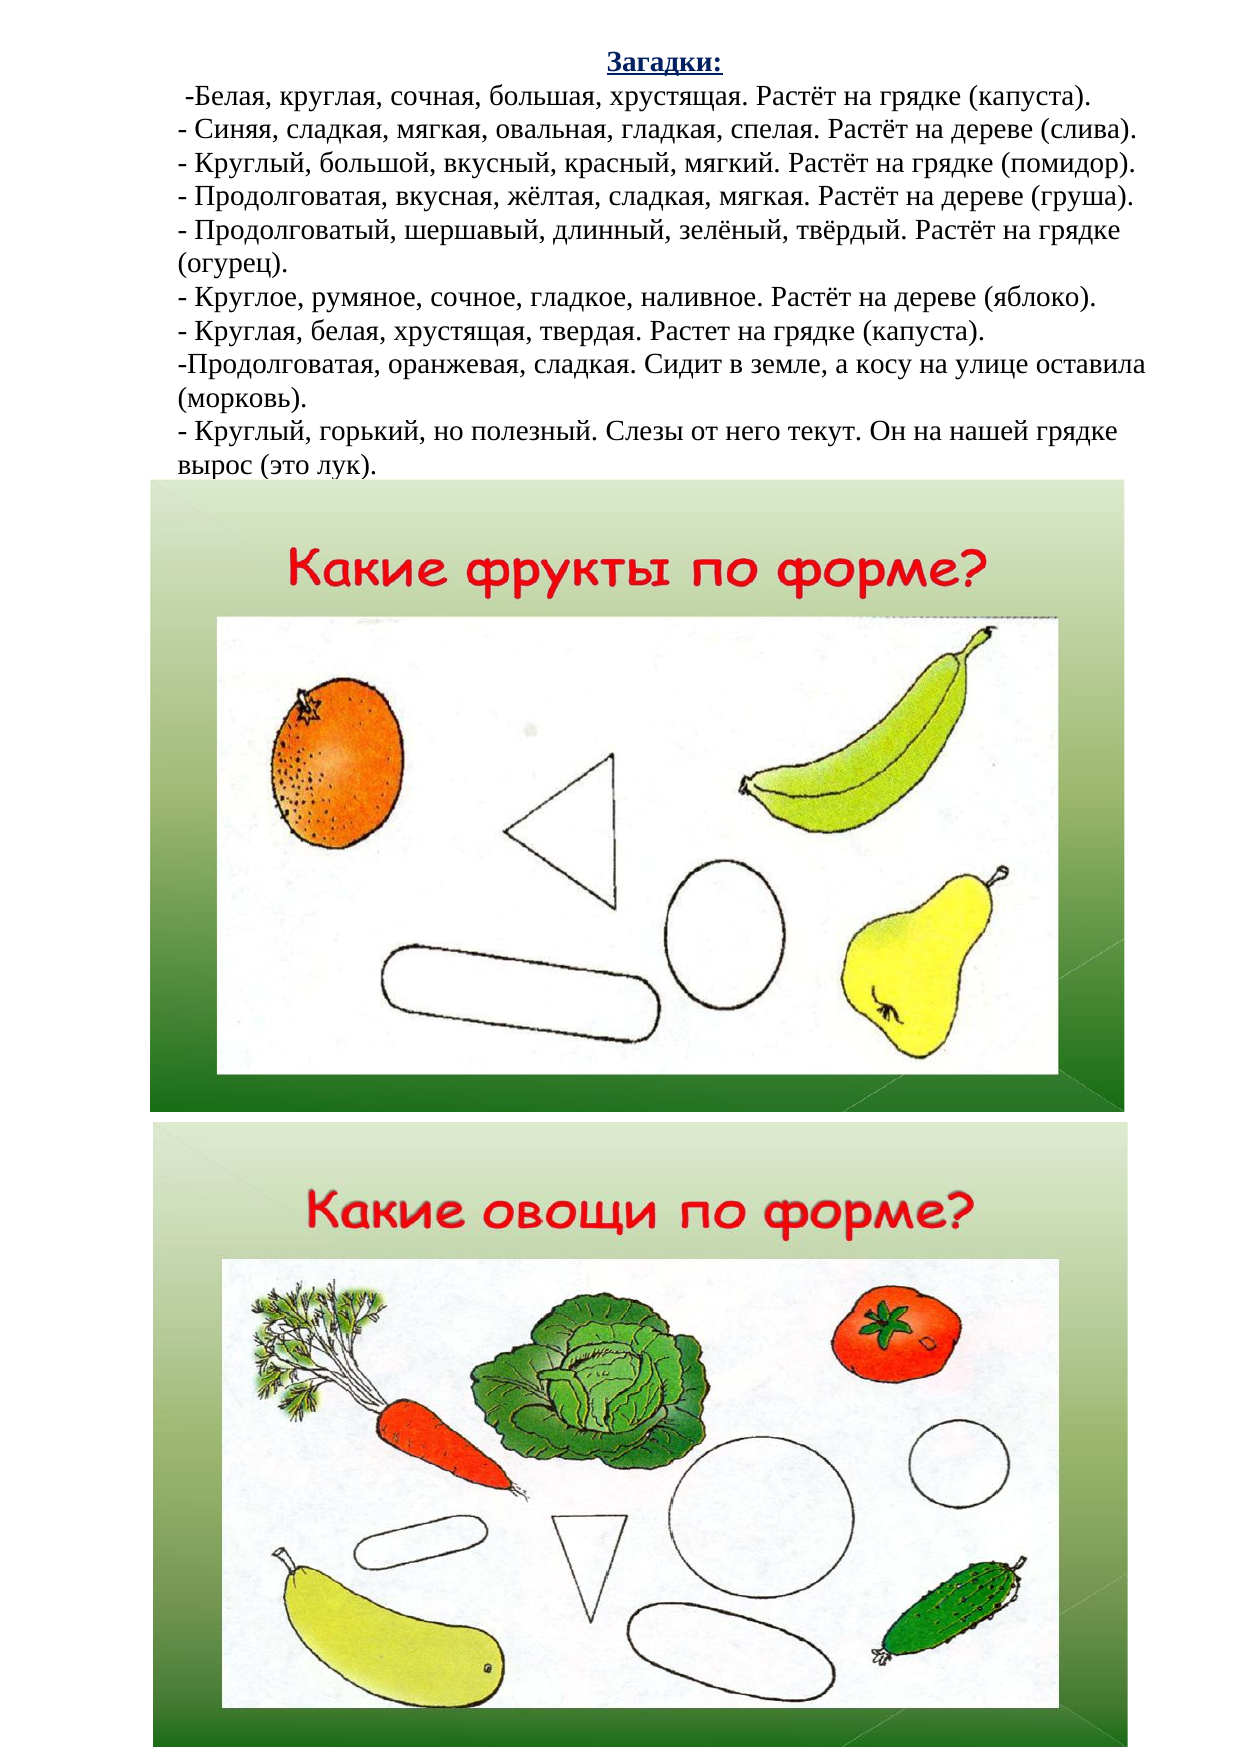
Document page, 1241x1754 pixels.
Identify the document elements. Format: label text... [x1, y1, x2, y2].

text -Белая, круглая, сочная, большая, хрустящая. Растёт на грядке (капуста). [177, 78, 1152, 111]
text - Продолговатая, вкусная, жёлтая, сладкая, мягкая. Растёт на дереве (груша). [177, 178, 1152, 212]
picture [153, 1122, 1128, 1747]
text - Продолговатый, шершавый, длинный, зелёный, твёрдый. Растёт на грядке (огурец). [177, 212, 1152, 279]
picture [150, 479, 1125, 1112]
text - Синяя, сладкая, мягкая, овальная, гладкая, спелая. Растёт на дереве (слива). [177, 111, 1152, 145]
text - Круглый, большой, вкусный, красный, мягкий. Растёт на грядке (помидор). [177, 145, 1152, 178]
text - Круглая, белая, хрустящая, твердая. Растет на грядке (капуста). [177, 313, 1152, 346]
text Загадки: [177, 44, 1152, 78]
text -Продолговатая, оранжевая, сладкая. Сидит в земле, а косу на улице оставила (морковь). [177, 346, 1152, 413]
text - Круглое, румяное, сочное, гладкое, наливное. Растёт на дереве (яблоко). [177, 279, 1152, 313]
text - Круглый, горький, но полезный. Слезы от него текут. Он на нашей грядке вырос (это лук). [177, 413, 1152, 480]
